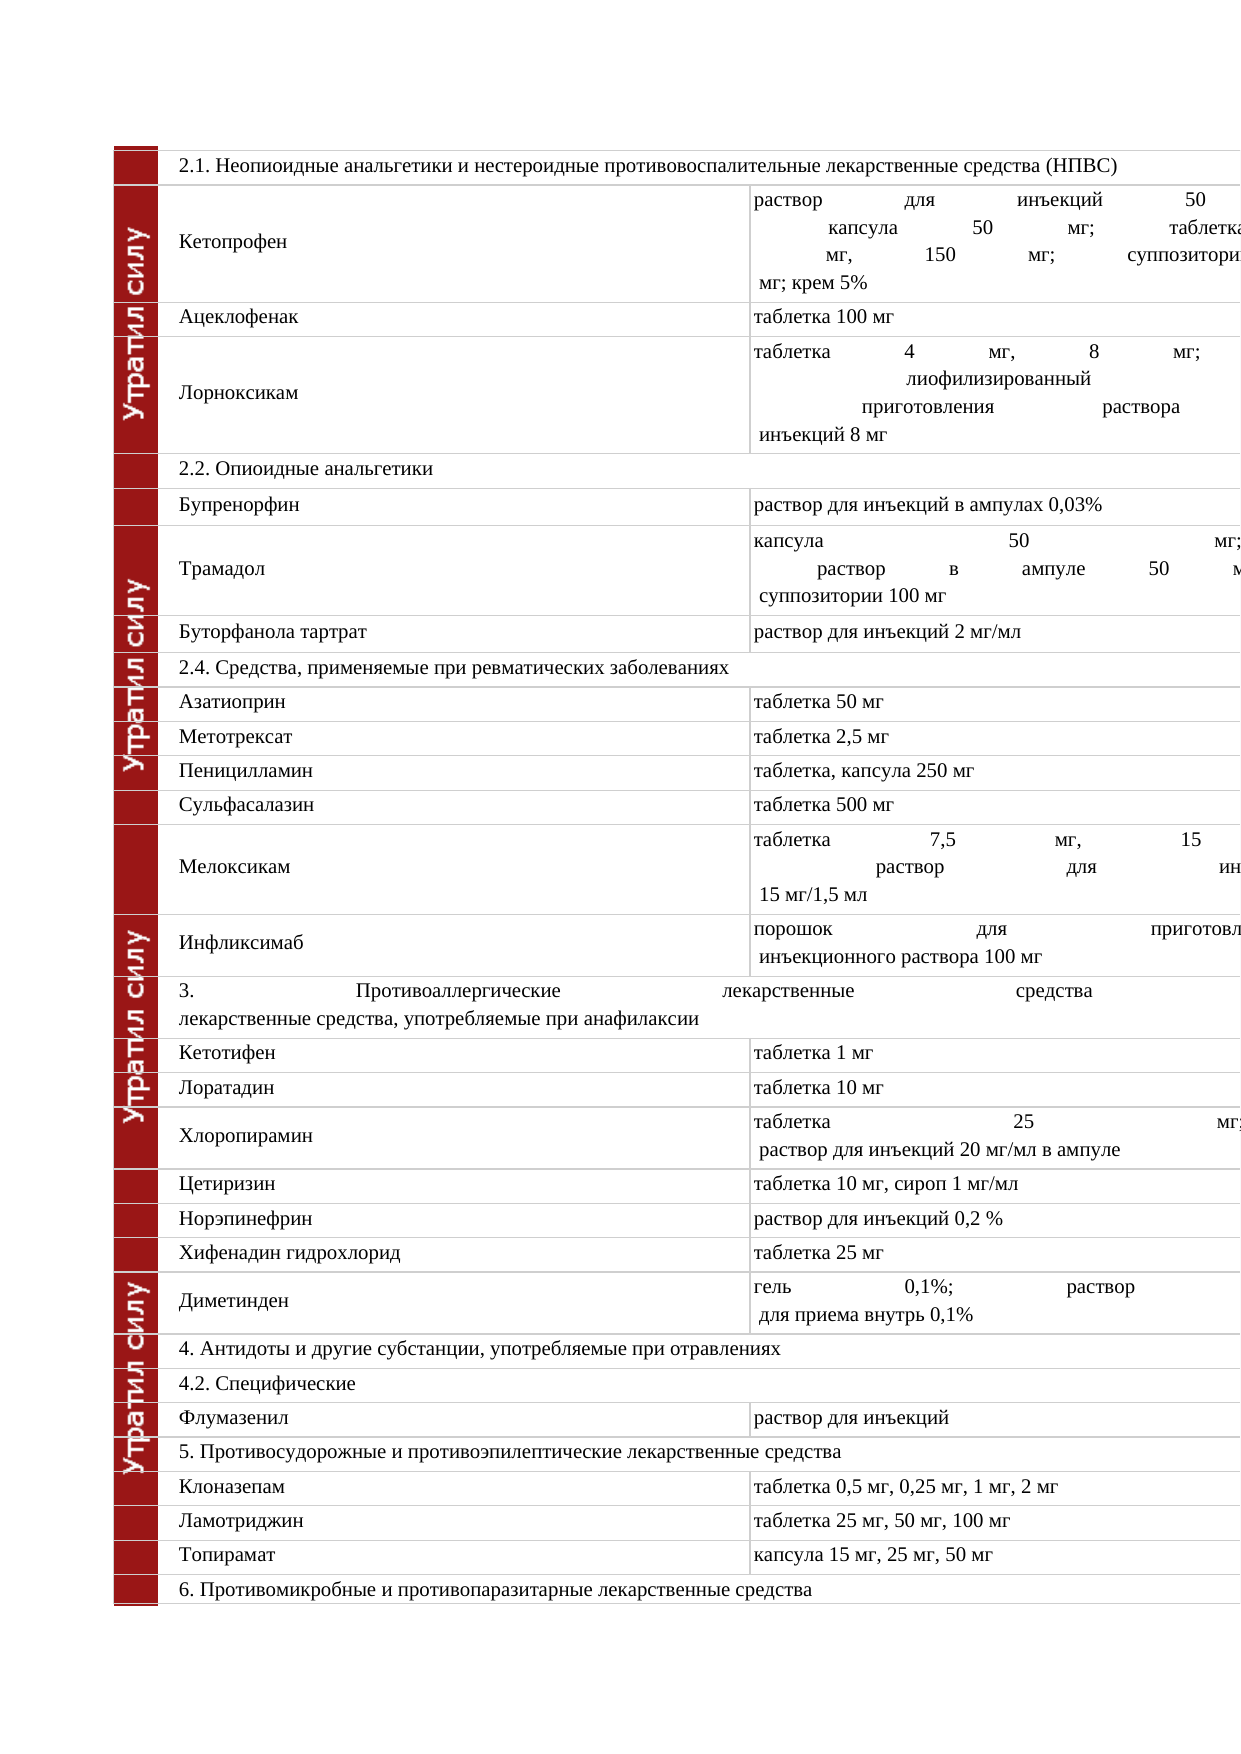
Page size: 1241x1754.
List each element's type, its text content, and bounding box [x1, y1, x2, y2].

table_cell таблетка 25 мг; раствор для инъекций 20 мг/мл в ампуле [751, 1108, 1240, 1168]
table_cell Кетотифен [114, 1039, 749, 1072]
table_cell Флумазенил [114, 1403, 749, 1436]
table_cell 4. Антидоты и другие субстанции, употребляемые при отравлениях [114, 1335, 1240, 1368]
table_cell Лорноксикам [114, 337, 749, 453]
table_cell таблетка 50 мг [751, 688, 1240, 721]
table_cell 6. Противомикробные и противопаразитарные лекарственные средства [114, 1575, 1240, 1602]
table_cell раствор для инъекций 0,2 % [751, 1204, 1240, 1237]
table_cell Ацеклофенак [114, 303, 749, 336]
table_cell Азатиоприн [114, 688, 749, 721]
table_cell таблетка 2,5 мг [751, 722, 1240, 755]
table_cell Сульфасалазин [114, 791, 749, 824]
picture [114, 146, 158, 150]
table_cell таблетка 1 мг [751, 1039, 1240, 1072]
table_cell Метотрексат [114, 722, 749, 755]
table_cell 2.1. Неопиоидные анальгетики и нестероидные противовоспалительные лекарственные средства (НПВС) [114, 151, 1240, 184]
table_cell Цетиризин [114, 1170, 749, 1203]
table_cell Пеницилламин [114, 756, 749, 789]
table_cell 3. Противоаллергические лекарственные средства и лекарственные средства, употребляемые при анафилаксии [114, 977, 1240, 1037]
table_cell Ламотриджин [114, 1506, 749, 1539]
table_cell таблетка, капсула 250 мг [751, 756, 1240, 789]
table_cell 2.4. Средства, применяемые при ревматических заболеваниях [114, 653, 1240, 686]
table_cell капсула 50 мг; раствор в ампуле 50 мг/1 мл; суппозитории 100 мг [751, 526, 1240, 614]
table_cell таблетка 4 мг, 8 мг; порошок лиофилизированный для приготовления раствора для инъекций 8 мг [751, 337, 1240, 453]
table_cell Хлоропирамин [114, 1108, 749, 1168]
table_cell таблетка 25 мг [751, 1238, 1240, 1271]
table_cell таблетка 10 мг [751, 1073, 1240, 1106]
table_cell раствор для инъекций [751, 1403, 1240, 1436]
table_cell Клоназепам [114, 1472, 749, 1505]
table_cell таблетка 10 мг, сироп 1 мг/мл [751, 1170, 1240, 1203]
table_cell 2.2. Опиоидные анальгетики [114, 454, 1240, 487]
table_cell порошок для приготовления инъекционного раствора 100 мг [751, 915, 1240, 976]
table_cell Мелоксикам [114, 825, 749, 913]
table_cell таблетка 500 мг [751, 791, 1240, 824]
table_cell Диметинден [114, 1273, 749, 1333]
table_cell 4.2. Специфические [114, 1369, 1240, 1402]
table_cell Кетопрофен [114, 186, 749, 302]
table_cell таблетка 7,5 мг, 15 мг; раствор для инъекций 15 мг/1,5 мл [751, 825, 1240, 913]
table_cell Трамадол [114, 526, 749, 614]
table_cell раствор для инъекций в ампулах 0,03% [751, 489, 1240, 525]
table_cell 5. Противосудорожные и противоэпилептические лекарственные средства [114, 1438, 1240, 1471]
table_cell Топирамат [114, 1541, 749, 1574]
table_cell Инфликсимаб [114, 915, 749, 976]
table_cell Лоратадин [114, 1073, 749, 1106]
table_cell таблетка 25 мг, 50 мг, 100 мг [751, 1506, 1240, 1539]
table_cell Норэпинефрин [114, 1204, 749, 1237]
table_cell раствор для инъекций 50 мг/мл; капсула 50 мг; таблетка 100 мг, 150 мг; суппозитории 100 мг; крем 5% [751, 186, 1240, 302]
table_cell капсула 15 мг, 25 мг, 50 мг [751, 1541, 1240, 1574]
table_cell таблетка 100 мг [751, 303, 1240, 336]
table_cell Бупренорфин [114, 489, 749, 525]
table_cell раствор для инъекций 2 мг/мл [751, 616, 1240, 652]
table_cell таблетка 0,5 мг, 0,25 мг, 1 мг, 2 мг [751, 1472, 1240, 1505]
table_cell Хифенадин гидрохлорид [114, 1238, 749, 1271]
table_cell гель 0,1%; раствор (капли) для приема внутрь 0,1% [751, 1273, 1240, 1333]
table_cell Буторфанола тартрат [114, 616, 749, 652]
